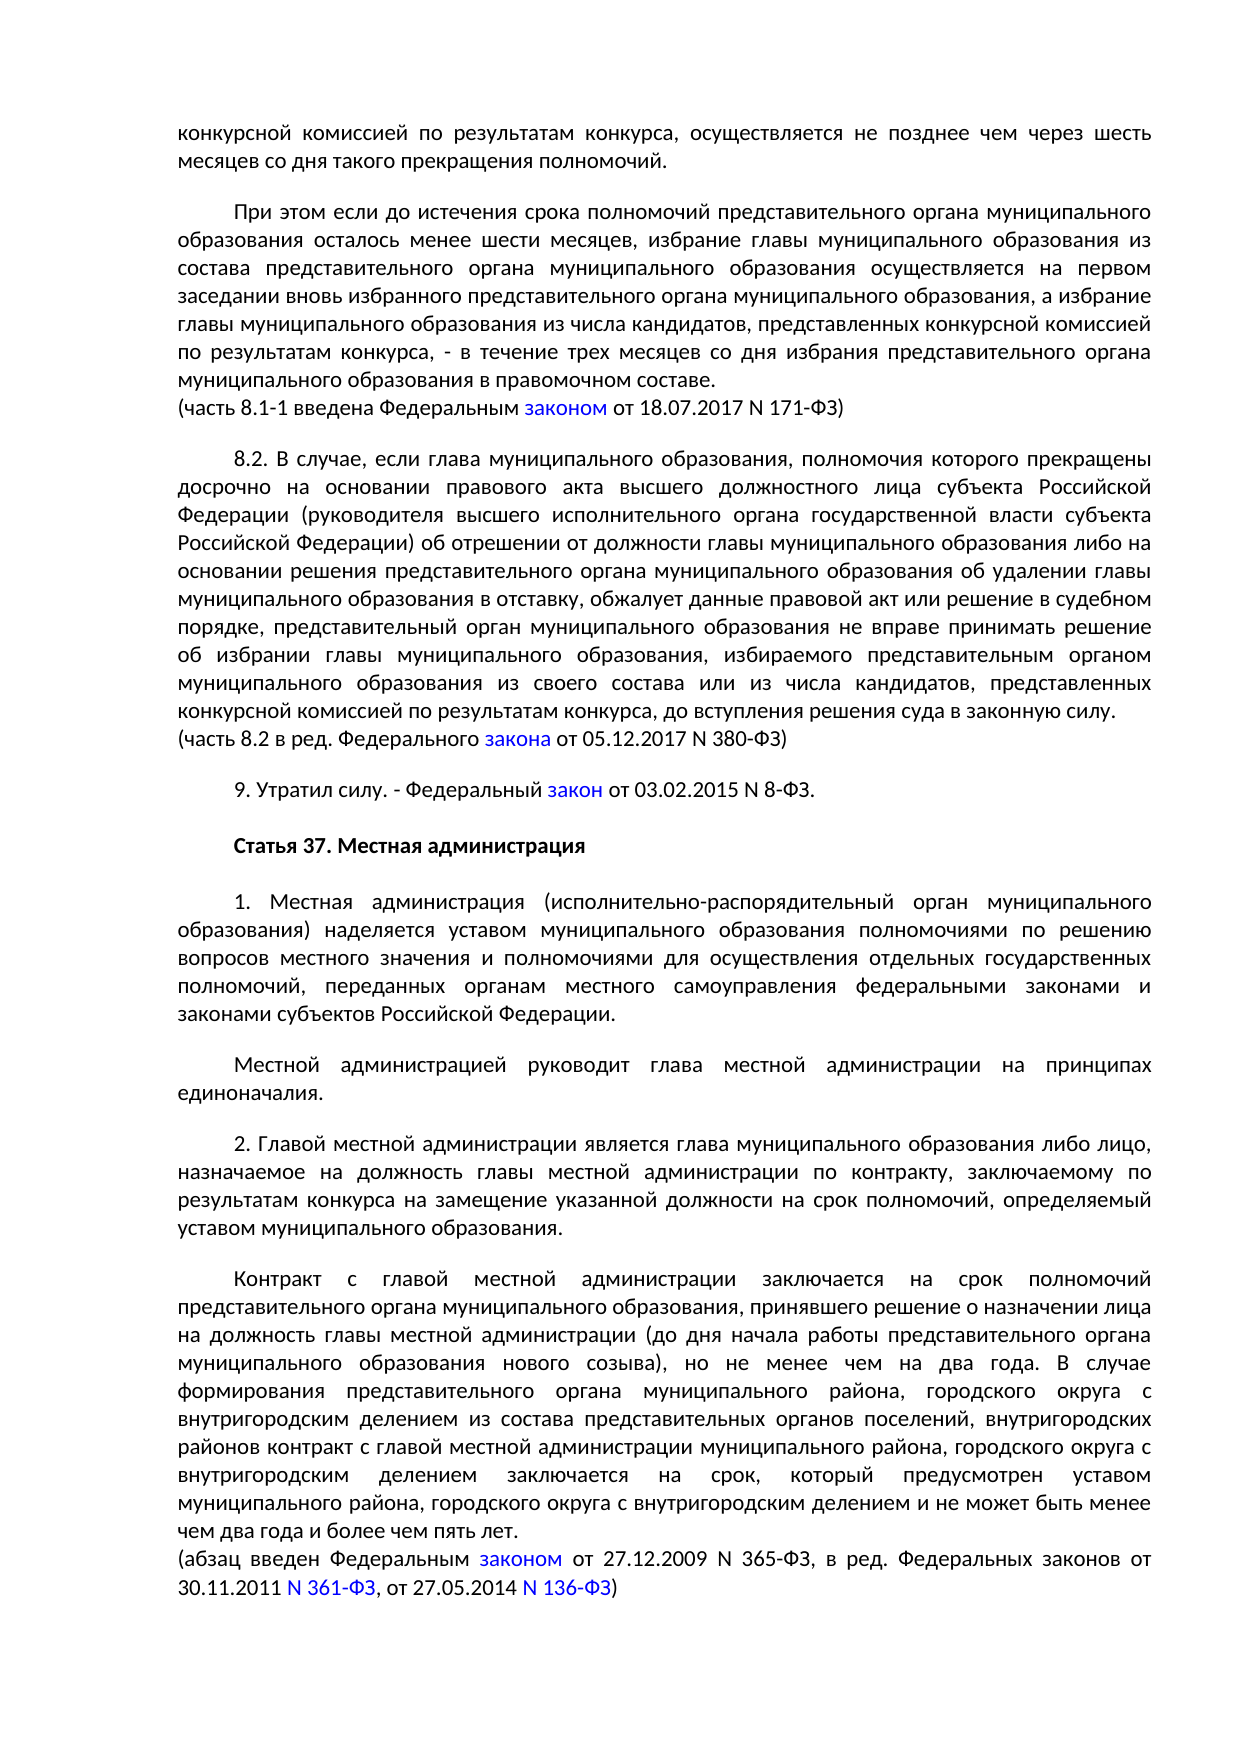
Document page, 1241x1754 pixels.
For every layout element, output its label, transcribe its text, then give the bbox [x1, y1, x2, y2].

text 1. Местная администрация (исполнительно-распорядительный орган муниципального образования) наделяется уставом муниципального образования полномочиями по решению вопросов местного значения и полномочиями для осуществления отдельных государственных полномочий, переданных органам местного самоуправления федеральными законами и законами субъектов Российской Федерации. [177, 887, 1152, 1027]
text При этом если до истечения срока полномочий представительного органа муниципального образования осталось менее шести месяцев, избрание главы муниципального образования из состава представительного органа муниципального образования осуществляется на первом заседании вновь избранного представительного органа муниципального образования, а избрание главы муниципального образования из числа кандидатов, представленных конкурсной комиссией по результатам конкурса, - в течение трех месяцев со дня избрания представительного органа муниципального образования в правомочном составе. [177, 197, 1152, 393]
text Местной администрацией руководит глава местной администрации на принципах единоначалия. [177, 1050, 1152, 1106]
text Контракт с главой местной администрации заключается на срок полномочий представительного органа муниципального образования, принявшего решение о назначении лица на должность главы местной администрации (до дня начала работы представительного органа муниципального образования нового созыва), но не менее чем на два года. В случае формирования представительного органа муниципального района, городского округа с внутригородским делением из состава представительных органов поселений, внутригородских районов контракт с главой местной администрации муниципального района, городского округа с внутригородским делением заключается на срок, который предусмотрен уставом муниципального района, городского округа с внутригородским делением и не может быть менее чем два года и более чем пять лет. [177, 1264, 1152, 1544]
text 9. Утратил силу. - Федеральный закон от 03.02.2015 N 8-ФЗ. [177, 775, 1152, 803]
text 8.2. В случае, если глава муниципального образования, полномочия которого прекращены досрочно на основании правового акта высшего должностного лица субъекта Российской Федерации (руководителя высшего исполнительного органа государственной власти субъекта Российской Федерации) об отрешении от должности главы муниципального образования либо на основании решения представительного органа муниципального образования об удалении главы муниципального образования в отставку, обжалует данные правовой акт или решение в судебном порядке, представительный орган муниципального образования не вправе принимать решение об избрании главы муниципального образования, избираемого представительным органом муниципального образования из своего состава или из числа кандидатов, представленных конкурсной комиссией по результатам конкурса, до вступления решения суда в законную силу. [177, 444, 1152, 724]
title Статья 37. Местная администрация [177, 831, 1152, 859]
text 2. Главой местной администрации является глава муниципального образования либо лицо, назначаемое на должность главы местной администрации по контракту, заключаемому по результатам конкурса на замещение указанной должности на срок полномочий, определяемый уставом муниципального образования. [177, 1129, 1152, 1241]
text (часть 8.2 в ред. Федерального закона от 05.12.2017 N 380-ФЗ) [177, 724, 1152, 752]
text (часть 8.1-1 введена Федеральным законом от 18.07.2017 N 171-ФЗ) [177, 393, 1152, 421]
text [177, 118, 1152, 174]
text (абзац введен Федеральным законом от 27.12.2009 N 365-ФЗ, в ред. Федеральных законов от 30.11.2011 N 361-ФЗ, от 27.05.2014 N 136-ФЗ) [177, 1544, 1152, 1601]
